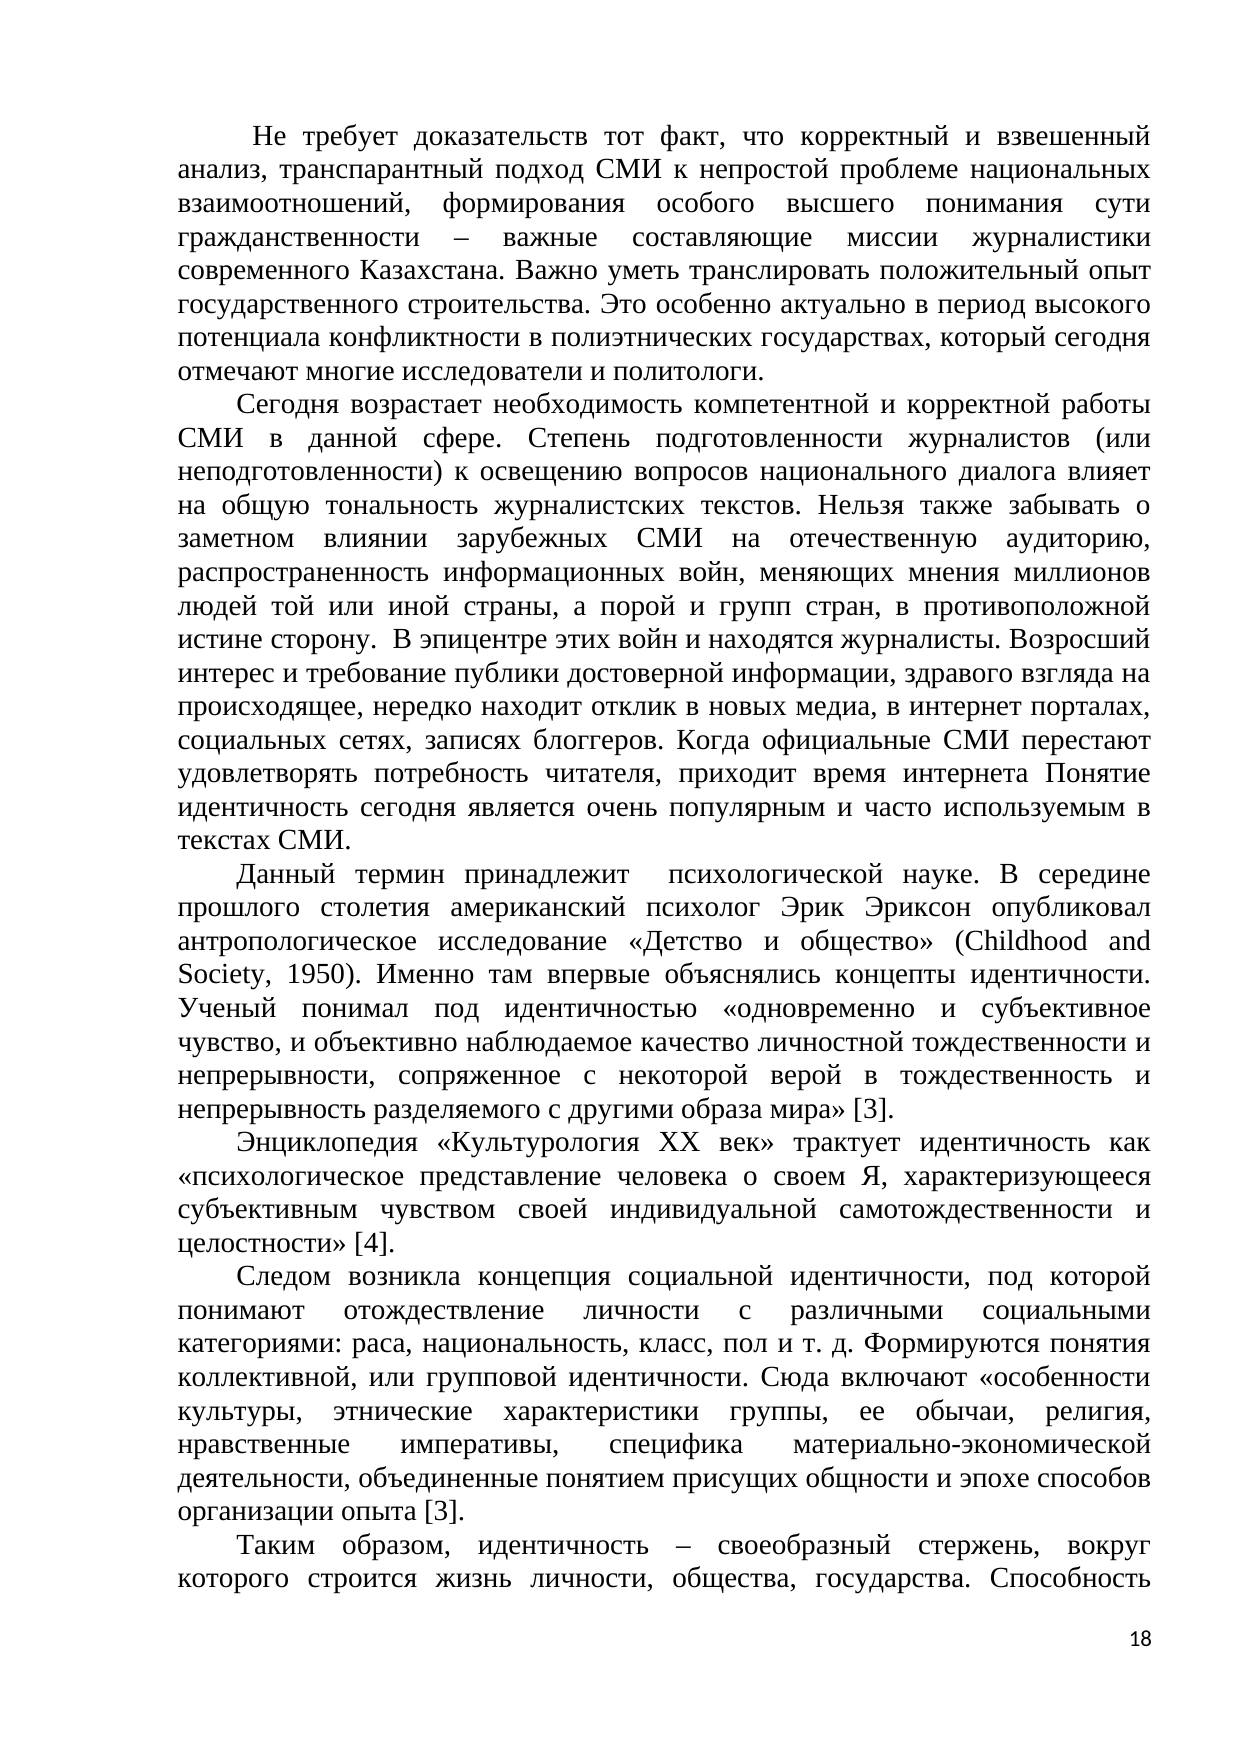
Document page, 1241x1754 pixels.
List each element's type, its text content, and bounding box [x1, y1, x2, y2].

text Данный термин принадлежит психологической науке. В середине прошлого столетия американский психолог Эрик Эриксон опубликовал антропологическое исследование «Детство и общество» (Childhood and Society, 1950). Именно там впервые объяснялись концепты идентичности. Ученый понимал под идентичностью «одновременно и субъективное чувство, и объективно наблюдаемое качество личностной тождественности и непрерывности, сопряженное с некоторой верой в тождественность и непрерывность разделяемого с другими образа мира» [3]. [177, 856, 1152, 1124]
text Сегодня возрастает необходимость компетентной и корректной работы СМИ в данной сфере. Степень подготовленности журналистов (или неподготовленности) к освещению вопросов национального диалога влияет на общую тональность журналистских текстов. Нельзя также забывать о заметном влиянии зарубежных СМИ на отечественную аудиторию, распространенность информационных войн, меняющих мнения миллионов людей той или иной страны, а порой и групп стран, в противоположной истине сторону. В эпицентре этих войн и находятся журналисты. Возросший интерес и требование публики достоверной информации, здравого взгляда на происходящее, нередко находит отклик в новых медиа, в интернет порталах, социальных сетях, записях блоггеров. Когда официальные СМИ перестают удовлетворять потребность читателя, приходит время интернета Понятие идентичность сегодня является очень популярным и часто используемым в текстах СМИ. [177, 386, 1152, 856]
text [177, 1527, 1152, 1594]
text Энциклопедия «Культурология ХХ век» трактует идентичность как «психологическое представление человека о своем Я, характеризующееся субъективным чувством своей индивидуальной самотождественности и целостности» [4]. [177, 1124, 1152, 1258]
text Не требует доказательств тот факт, что корректный и взвешенный анализ, транспарантный подход СМИ к непростой проблеме национальных взаимоотношений, формирования особого высшего понимания сути гражданственности – важные составляющие миссии журналистики современного Казахстана. Важно уметь транслировать положительный опыт государственного строительства. Это особенно актуально в период высокого потенциала конфликтности в полиэтнических государствах, который сегодня отмечают многие исследователи и политологи. [177, 118, 1152, 386]
text Следом возникла концепция социальной идентичности, под которой понимают отождествление личности с различными социальными категориями: раса, национальность, класс, пол и т. д. Формируются понятия коллективной, или групповой идентичности. Сюда включают «особенности культуры, этнические характеристики группы, ее обычаи, религия, нравственные императивы, специфика материально-экономической деятельности, объединенные понятием присущих общности и эпохе способов организации опыта [3]. [177, 1258, 1152, 1527]
